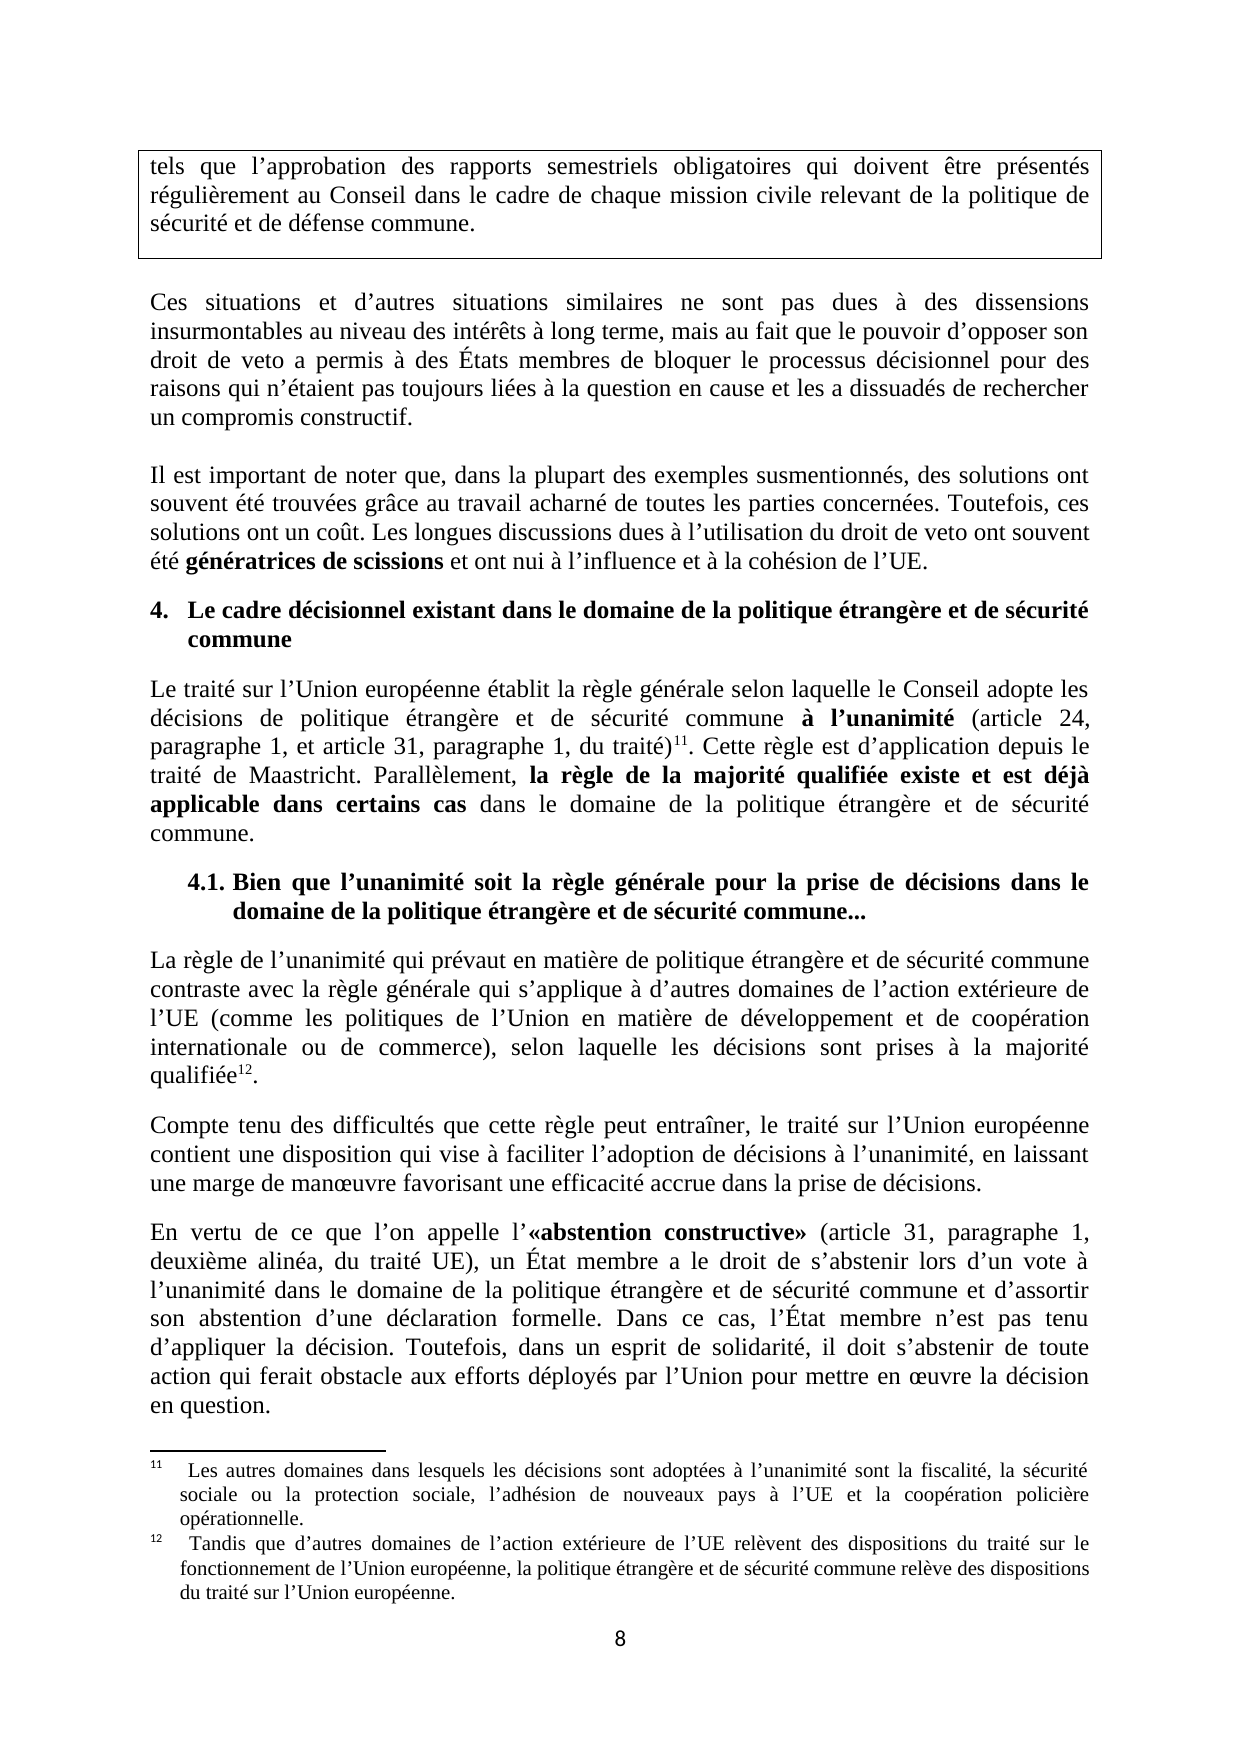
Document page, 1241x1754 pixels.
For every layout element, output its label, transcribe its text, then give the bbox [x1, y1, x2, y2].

list Bien que l’unanimité soit la règle générale pour la prise de décisions dans le domaine de la politique étrangère et de sécurité commune... [187, 867, 1090, 925]
text La règle de l’unanimité qui prévaut en matière de politique étrangère et de sécurité commune contraste avec la règle générale qui s’applique à d’autres domaines de l’action extérieure de l’UE (comme les politiques de l’Union en matière de développement et de coopération internationale ou de commerce), selon laquelle les décisions sont prises à la majorité qualifiée. [150, 946, 1090, 1089]
text Le traité sur l’Union européenne établit la règle générale selon laquelle le Conseil adopte les décisions de politique étrangère et de sécurité commune à l’unanimité (article 24, paragraphe 1, et article 31, paragraphe 1, du traité). Cette règle est d’application depuis le traité de Maastricht. Parallèlement, la règle de la majorité qualifiée existe et est déjà applicable dans certains cas dans le domaine de la politique étrangère et de sécurité commune. [150, 674, 1090, 846]
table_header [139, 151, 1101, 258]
text Ces situations et d’autres situations similaires ne sont pas dues à des dissensions insurmontables au niveau des intérêts à long terme, mais au fait que le pouvoir d’opposer son droit de veto a permis à des États membres de bloquer le processus décisionnel pour des raisons qui n’étaient pas toujours liées à la question en cause et les a dissuadés de rechercher un compromis constructif. [150, 287, 1090, 431]
text Compte tenu des difficultés que cette règle peut entraîner, le traité sur l’Union européenne contient une disposition qui vise à faciliter l’adoption de décisions à l’unanimité, en laissant une marge de manœuvre favorisant une efficacité accrue dans la prise de décisions. [150, 1110, 1090, 1196]
list Le cadre décisionnel existant dans le domaine de la politique étrangère et de sécurité commune [150, 596, 1090, 653]
text En vertu de ce que l’on appelle l’«abstention constructive» (article 31, paragraphe 1, deuxième alinéa, du traité UE), un État membre a le droit de s’abstenir lors d’un vote à l’unanimité dans le domaine de la politique étrangère et de sécurité commune et d’assortir son abstention d’une déclaration formelle. Dans ce cas, l’État membre n’est pas tenu d’appliquer la décision. Toutefois, dans un esprit de solidarité, il doit s’abstenir de toute action qui ferait obstacle aux efforts déployés par l’Union pour mettre en œuvre la décision en question. [150, 1217, 1090, 1418]
text Il est important de noter que, dans la plupart des exemples susmentionnés, des solutions ont souvent été trouvées grâce au travail acharné de toutes les parties concernées. Toutefois, ces solutions ont un coût. Les longues discussions dues à l’utilisation du droit de veto ont souvent été génératrices de scissions et ont nui à l’influence et à la cohésion de l’UE. [150, 460, 1090, 575]
